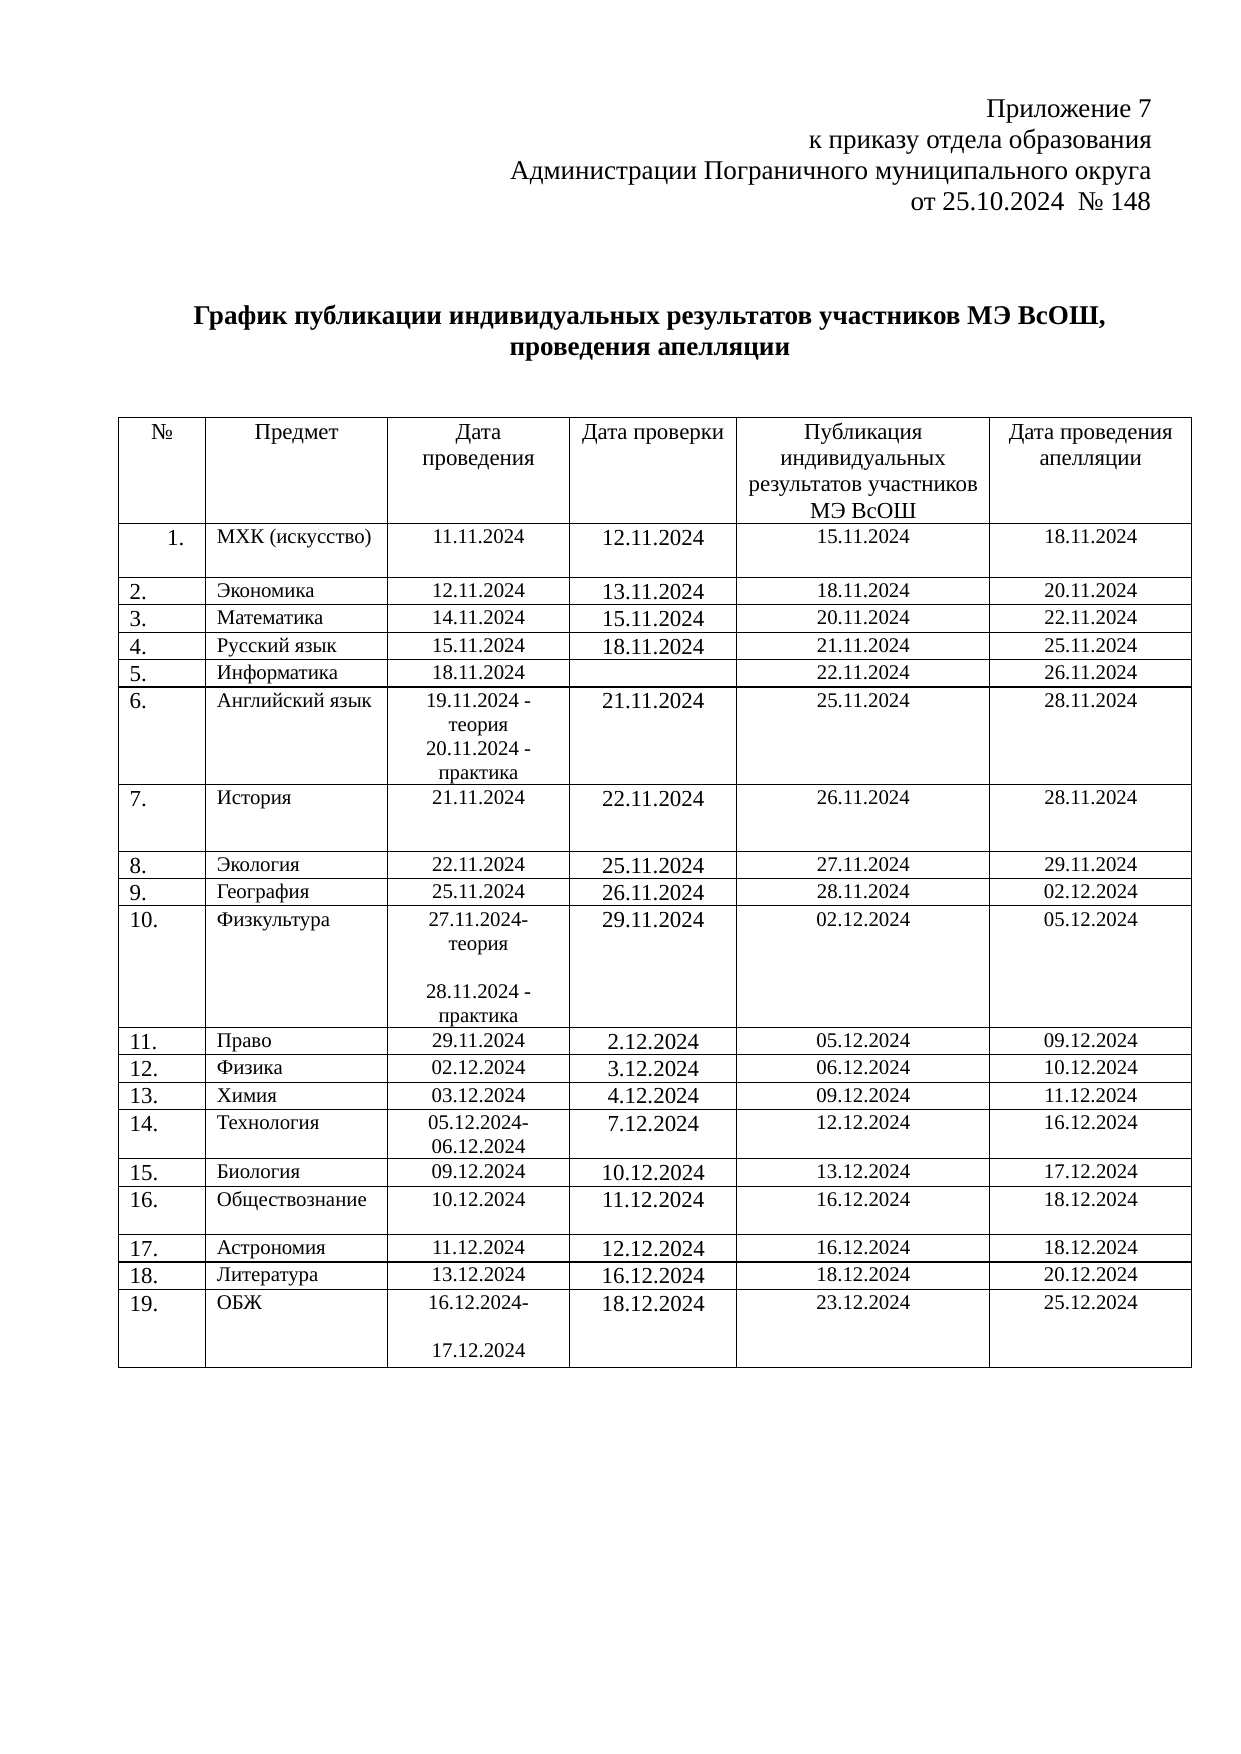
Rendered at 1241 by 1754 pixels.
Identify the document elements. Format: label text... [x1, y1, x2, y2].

table_header № [119, 418, 205, 523]
table_cell 29.11.2024 [990, 852, 1191, 878]
table_cell 29.11.2024 [388, 1028, 569, 1054]
table_cell 12.12.2024 [737, 1110, 989, 1158]
table_cell 28.11.2024 [990, 688, 1191, 784]
table_cell [119, 785, 205, 851]
table_cell [119, 578, 205, 604]
table_cell [119, 633, 205, 659]
table_cell 21.11.2024 [570, 688, 736, 784]
table_cell 21.11.2024 [737, 633, 989, 659]
table_cell [119, 1159, 205, 1186]
table_cell 28.11.2024 [990, 785, 1191, 851]
table_cell 4.12.2024 [570, 1083, 736, 1109]
table_cell 26.11.2024 [570, 879, 736, 905]
table_cell География [206, 879, 387, 905]
table_cell [119, 879, 205, 905]
table_cell 12.11.2024 [388, 578, 569, 604]
table_cell 11.12.2024 [990, 1083, 1191, 1109]
table_cell 13.12.2024 [388, 1263, 569, 1289]
table_cell 25.11.2024 [737, 688, 989, 784]
table_cell 13.11.2024 [570, 578, 736, 604]
table_cell 20.11.2024 [737, 605, 989, 632]
table_header Предмет [206, 418, 387, 523]
table_cell Физкультура [206, 906, 387, 1027]
table_cell Русский язык [206, 633, 387, 659]
table_cell 18.11.2024 [990, 524, 1191, 577]
table_cell 15.11.2024 [737, 524, 989, 577]
table_cell 18.12.2024 [737, 1263, 989, 1289]
table_cell 05.12.2024 [990, 906, 1191, 1027]
table_cell [119, 1055, 205, 1082]
table_cell [119, 906, 205, 1027]
table_cell Экономика [206, 578, 387, 604]
table_cell Экология [206, 852, 387, 878]
table_header Дата проведения апелляции [990, 418, 1191, 523]
table_cell 22.11.2024 [570, 785, 736, 851]
table_cell МХК (искусство) [206, 524, 387, 577]
table_cell [570, 660, 736, 686]
list к приказу отдела образования [223, 123, 1152, 154]
table_cell 05.12.2024 [737, 1028, 989, 1054]
list Администрации Пограничного муниципального округа [223, 154, 1152, 185]
table_cell Информатика [206, 660, 387, 686]
table_header Публикация индивидуальных результатов участников МЭ ВсОШ [737, 418, 989, 523]
list от 25.10.2024 № 148 [148, 185, 1152, 216]
table_cell Литература [206, 1263, 387, 1289]
table_cell 16.12.2024- 17.12.2024 [388, 1290, 569, 1367]
table_cell 15.11.2024 [388, 633, 569, 659]
table_cell 10.12.2024 [388, 1187, 569, 1234]
table_cell 11.12.2024 [388, 1235, 569, 1261]
table_cell 11.12.2024 [570, 1187, 736, 1234]
table_cell История [206, 785, 387, 851]
table_cell 25.11.2024 [990, 633, 1191, 659]
table_cell 22.11.2024 [990, 605, 1191, 632]
table_cell 25.12.2024 [990, 1290, 1191, 1367]
list График публикации индивидуальных результатов участников МЭ ВсОШ, проведения апелляции [148, 299, 1152, 361]
table_cell 29.11.2024 [570, 906, 736, 1027]
table_cell 02.12.2024 [990, 879, 1191, 905]
table_cell [119, 1028, 205, 1054]
table_cell 19.11.2024 -теория 20.11.2024 - практика [388, 688, 569, 784]
table_cell ОБЖ [206, 1290, 387, 1367]
table_cell 18.12.2024 [570, 1290, 736, 1367]
table_cell Английский язык [206, 688, 387, 784]
table_cell 16.12.2024 [990, 1110, 1191, 1158]
table_cell [119, 852, 205, 878]
table_header Дата проведения [388, 418, 569, 523]
table_cell 17.12.2024 [990, 1159, 1191, 1186]
table_cell 27.11.2024 [737, 852, 989, 878]
table_cell 20.12.2024 [990, 1263, 1191, 1289]
table_cell 14.11.2024 [388, 605, 569, 632]
table_cell Математика [206, 605, 387, 632]
table_cell 02.12.2024 [388, 1055, 569, 1082]
table_cell 20.11.2024 [990, 578, 1191, 604]
table_header Дата проверки [570, 418, 736, 523]
table_cell 12.11.2024 [570, 524, 736, 577]
table_cell 18.12.2024 [990, 1235, 1191, 1261]
table_cell 09.12.2024 [990, 1028, 1191, 1054]
table_cell [119, 1110, 205, 1158]
table_cell 18.11.2024 [388, 660, 569, 686]
table_cell [119, 1290, 205, 1367]
table_cell [119, 1083, 205, 1109]
table_cell 12.12.2024 [570, 1235, 736, 1261]
table_cell 7.12.2024 [570, 1110, 736, 1158]
table_cell 16.12.2024 [737, 1187, 989, 1234]
table_cell 23.12.2024 [737, 1290, 989, 1367]
table_cell 18.12.2024 [990, 1187, 1191, 1234]
table_cell 22.11.2024 [388, 852, 569, 878]
table_cell [119, 1187, 205, 1234]
list Приложение 7 [223, 92, 1152, 123]
table_cell 22.11.2024 [737, 660, 989, 686]
table_cell Физика [206, 1055, 387, 1082]
table_cell Биология [206, 1159, 387, 1186]
table_cell 05.12.2024-06.12.2024 [388, 1110, 569, 1158]
table_cell 18.11.2024 [737, 578, 989, 604]
table_cell Астрономия [206, 1235, 387, 1261]
table_cell 27.11.2024- теория 28.11.2024 - практика [388, 906, 569, 1027]
table_cell 03.12.2024 [388, 1083, 569, 1109]
table_cell 09.12.2024 [737, 1083, 989, 1109]
table_cell Химия [206, 1083, 387, 1109]
table_cell [119, 660, 205, 686]
table_cell 16.12.2024 [570, 1263, 736, 1289]
table_cell [119, 1263, 205, 1289]
table_cell 26.11.2024 [737, 785, 989, 851]
table_cell 15.11.2024 [570, 605, 736, 632]
table_cell 11.11.2024 [388, 524, 569, 577]
table_cell 13.12.2024 [737, 1159, 989, 1186]
table_cell 10.12.2024 [570, 1159, 736, 1186]
table_cell Обществознание [206, 1187, 387, 1234]
table_cell 25.11.2024 [388, 879, 569, 905]
table_cell 26.11.2024 [990, 660, 1191, 686]
table_cell 28.11.2024 [737, 879, 989, 905]
table_cell 2.12.2024 [570, 1028, 736, 1054]
table_cell [119, 524, 205, 577]
table_cell [119, 688, 205, 784]
table_cell 10.12.2024 [990, 1055, 1191, 1082]
table_cell 16.12.2024 [737, 1235, 989, 1261]
table_cell Технология [206, 1110, 387, 1158]
table_cell 09.12.2024 [388, 1159, 569, 1186]
table_cell 25.11.2024 [570, 852, 736, 878]
table_cell 3.12.2024 [570, 1055, 736, 1082]
table_cell 02.12.2024 [737, 906, 989, 1027]
table_cell Право [206, 1028, 387, 1054]
table_cell [119, 1235, 205, 1261]
table_cell 06.12.2024 [737, 1055, 989, 1082]
table_cell 21.11.2024 [388, 785, 569, 851]
table_cell 18.11.2024 [570, 633, 736, 659]
table_cell [119, 605, 205, 632]
